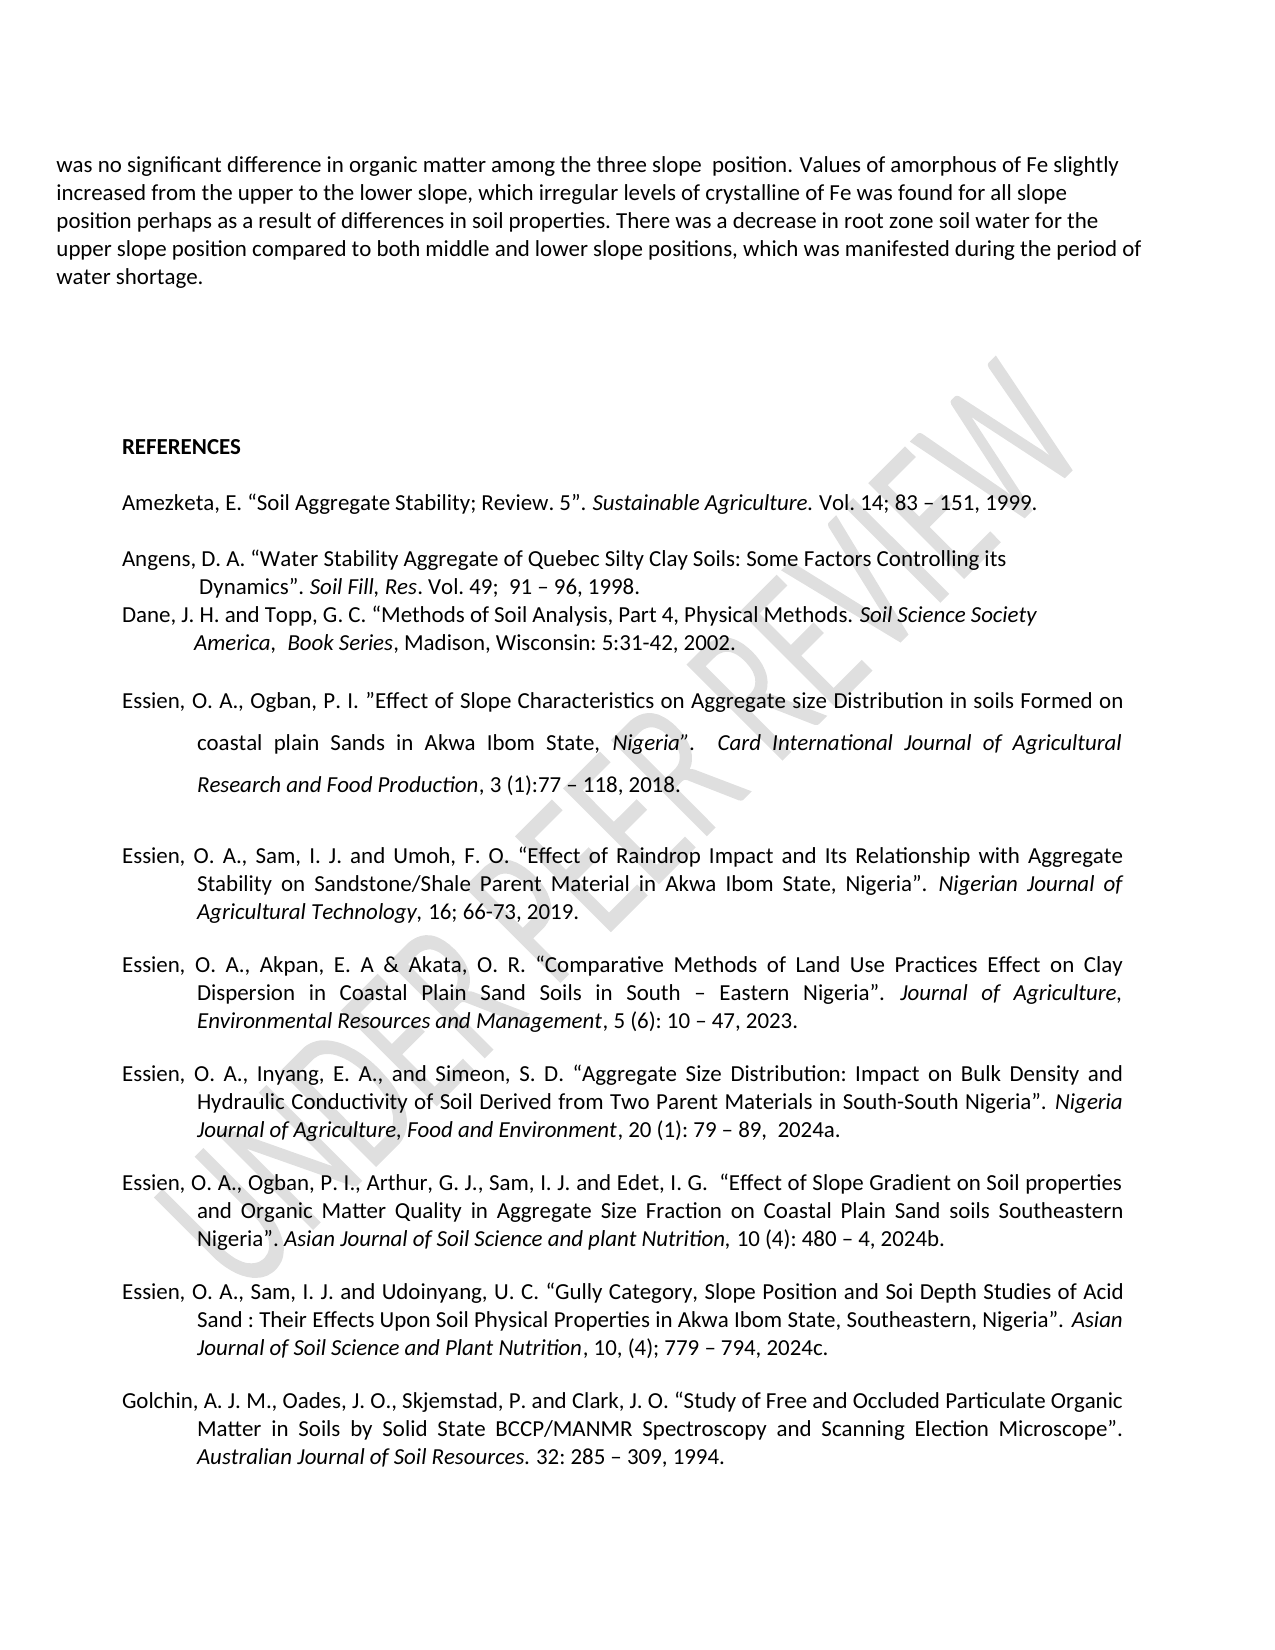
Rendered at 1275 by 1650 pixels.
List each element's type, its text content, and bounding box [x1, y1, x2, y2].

text Essien, O. A., Inyang, E. A., and Simeon, S. D. “Aggregate Size Distribution: Impact on Bulk Density and Hydraulic Conductivity of Soil Derived from Two Parent Materials in South-South Nigeria”. Nigeria Journal of Agriculture, Food and Environment, 20 (1): 79 – 89, 2024a. [122, 1059, 1125, 1143]
text Essien, O. A., Sam, I. J. and Udoinyang, U. C. “Gully Category, Slope Position and Soi Depth Studies of Acid Sand : Their Effects Upon Soil Physical Properties in Akwa Ibom State, Southeastern, Nigeria”. Asian Journal of Soil Science and Plant Nutrition, 10, (4); 779 – 794, 2024c. [122, 1277, 1125, 1361]
text Amezketa, E. “Soil Aggregate Stability; Review. 5”. Sustainable Agriculture. Vol. 14; 83 – 151, 1999. [122, 488, 1144, 516]
text Dane, J. H. and Topp, G. C. “Methods of Soil Analysis, Part 4, Physical Methods. Soil Science Society [122, 601, 1144, 628]
text Angens, D. A. “Water Stability Aggregate of Quebec Silty Clay Soils: Some Factors Controlling its [122, 544, 1144, 572]
text Essien, O. A., Ogban, P. I., Arthur, G. J., Sam, I. J. and Edet, I. G. “Effect of Slope Gradient on Soil properties and Organic Matter Quality in Aggregate Size Fraction on Coastal Plain Sand soils Southeastern Nigeria”. Asian Journal of Soil Science and plant Nutrition, 10 (4): 480 – 4, 2024b. [122, 1168, 1125, 1252]
text Dynamics”. Soil Fill, Res. Vol. 49; 91 – 96, 1998. [122, 572, 1144, 601]
text REFERENCES [122, 432, 1144, 460]
text Essien, O. A., Sam, I. J. and Umoh, F. O. “Effect of Raindrop Impact and Its Relationship with Aggregate Stability on Sandstone/Shale Parent Material in Akwa Ibom State, Nigeria”. Nigerian Journal of Agricultural Technology, 16; 66-73, 2019. [122, 841, 1125, 925]
text Essien, O. A., Akpan, E. A & Akata, O. R. “Comparative Methods of Land Use Practices Effect on Clay Dispersion in Coastal Plain Sand Soils in South – Eastern Nigeria”. Journal of Agriculture, Environmental Resources and Management, 5 (6): 10 – 47, 2023. [122, 950, 1125, 1034]
text Essien, O. A., Ogban, P. I. ”Effect of Slope Characteristics on Aggregate size Distribution in soils Formed on coastal plain Sands in Akwa Ibom State, Nigeria”. Card International Journal of Agricultural Research and Food Production, 3 (1):77 – 118, 2018. [122, 686, 1125, 798]
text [56, 150, 1144, 290]
text Golchin, A. J. M., Oades, J. O., Skjemstad, P. and Clark, J. O. “Study of Free and Occluded Particulate Organic Matter in Soils by Solid State BCCP/MANMR Spectroscopy and Scanning Election Microscope”. Australian Journal of Soil Resources. 32: 285 – 309, 1994. [122, 1386, 1125, 1470]
text America, Book Series, Madison, Wisconsin: 5:31-42, 2002. [122, 628, 1144, 657]
